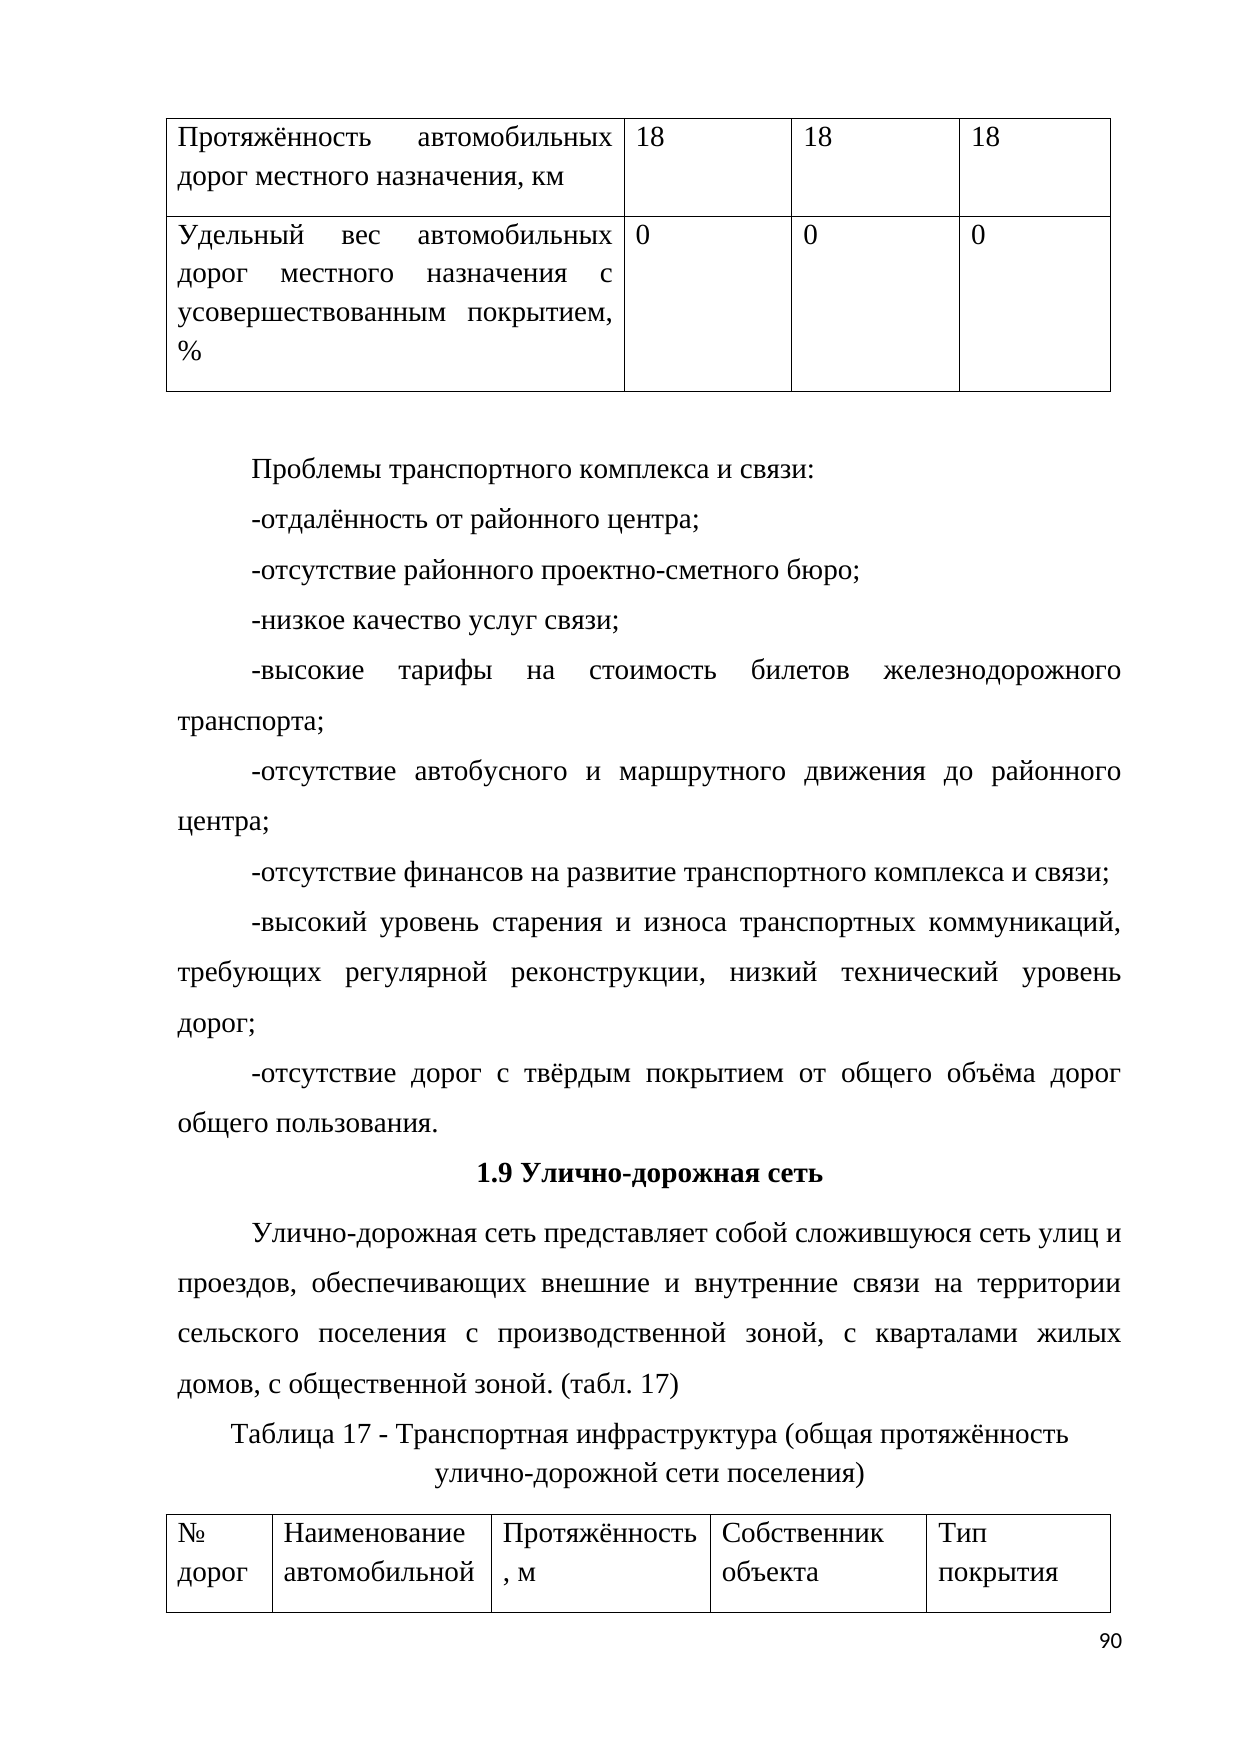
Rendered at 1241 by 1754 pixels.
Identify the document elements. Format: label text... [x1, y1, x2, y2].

text -отдалённость от районного центра; [177, 502, 1122, 535]
text -отсутствие финансов на развитие транспортного комплекса и связи; [177, 854, 1122, 887]
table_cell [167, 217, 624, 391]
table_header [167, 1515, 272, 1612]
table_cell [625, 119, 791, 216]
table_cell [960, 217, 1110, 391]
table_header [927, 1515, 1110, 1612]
text -отсутствие дорог с твёрдым покрытием от общего объёма дорог общего пользования. [177, 1055, 1122, 1139]
text Проблемы транспортного комплекса и связи: [177, 451, 1122, 485]
text -высокие тарифы на стоимость билетов железнодорожного транспорта; [177, 652, 1122, 736]
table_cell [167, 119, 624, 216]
text -высокий уровень старения и износа транспортных коммуникаций, требующих регулярной реконструкции, низкий технический уровень дорог; [177, 904, 1122, 1038]
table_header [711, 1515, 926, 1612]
text -отсутствие автобусного и маршрутного движения до районного центра; [177, 753, 1122, 837]
text -низкое качество услуг связи; [177, 602, 1122, 636]
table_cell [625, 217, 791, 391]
text Улично-дорожная сеть представляет собой сложившуюся сеть улиц и проездов, обеспечивающих внешние и внутренние связи на территории сельского поселения с производственной зоной, с кварталами жилых домов, с общественной зоной. (табл. 17) [177, 1215, 1122, 1399]
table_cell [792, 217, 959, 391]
text Таблица 17 - Транспортная инфраструктура (общая протяжённость улично-дорожной сети поселения) [177, 1416, 1122, 1488]
text 1.9 Улично-дорожная сеть [177, 1156, 1122, 1189]
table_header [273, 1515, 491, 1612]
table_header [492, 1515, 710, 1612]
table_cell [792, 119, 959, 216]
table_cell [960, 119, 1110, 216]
text -отсутствие районного проектно-сметного бюро; [177, 552, 1122, 585]
